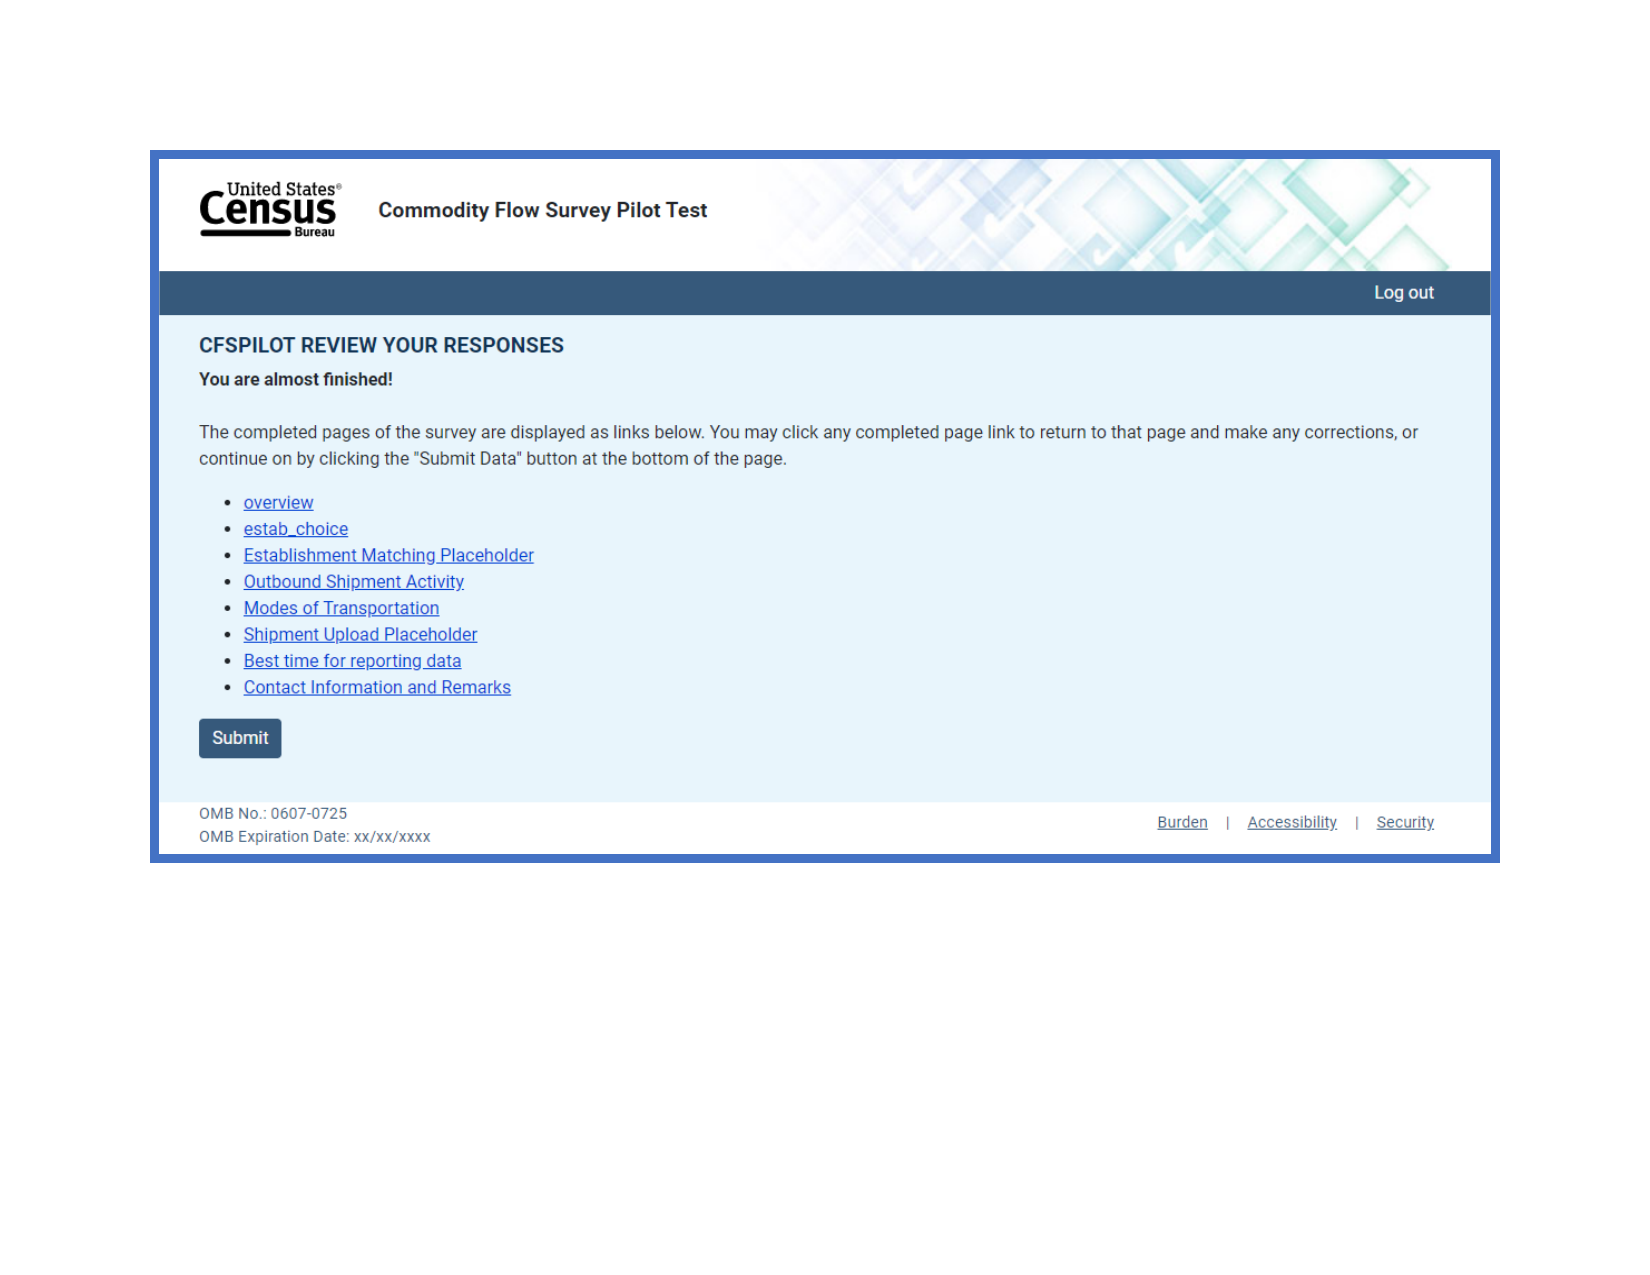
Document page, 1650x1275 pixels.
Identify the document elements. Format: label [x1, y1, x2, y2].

picture [159, 159, 1491, 854]
